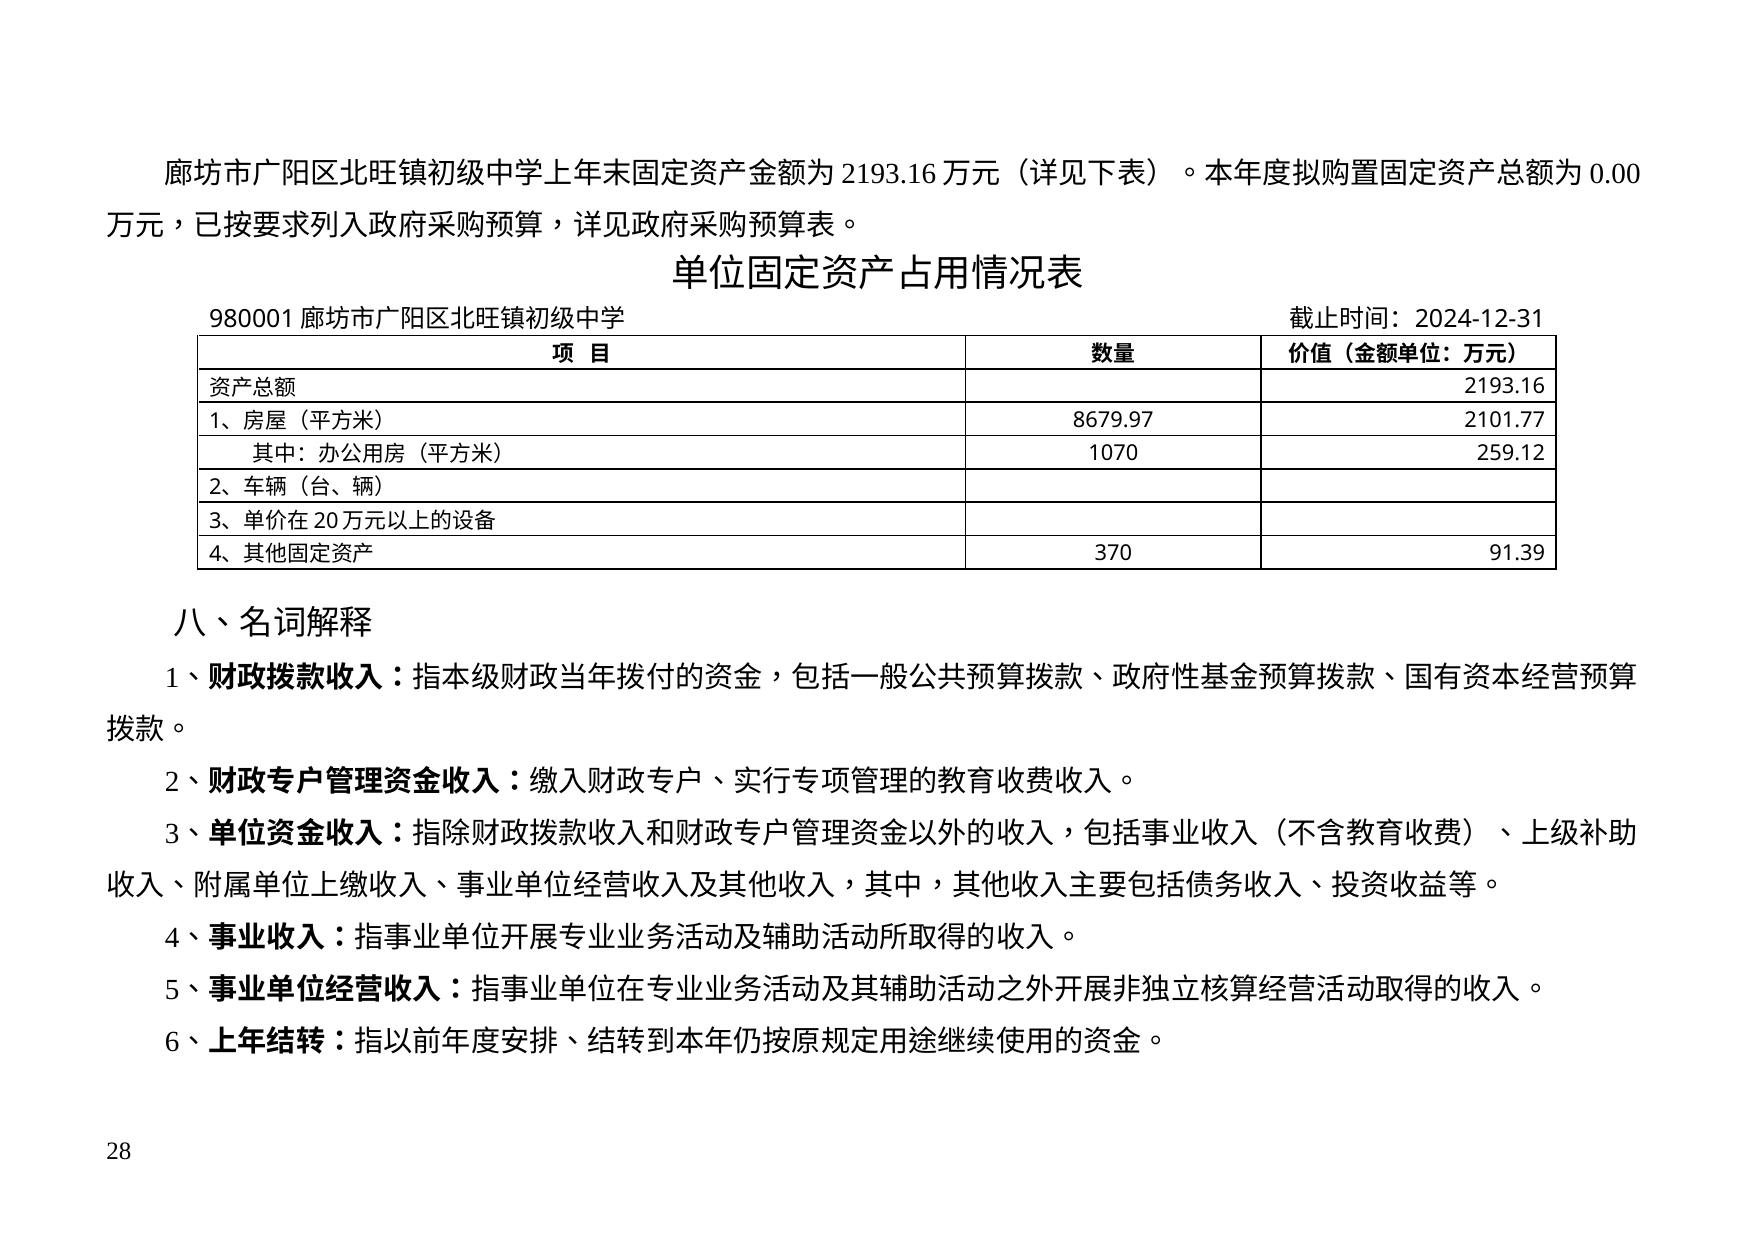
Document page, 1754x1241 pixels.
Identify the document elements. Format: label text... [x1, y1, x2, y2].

text 4、事业收入：指事业单位开展专业业务活动及辅助活动所取得的收入。 [106, 906, 1648, 958]
table_cell 2193.16 [1262, 370, 1555, 401]
table_cell 8679.97 [966, 403, 1260, 434]
table_cell [966, 503, 1260, 534]
text 2、财政专户管理资金收入：缴入财政专户、实行专项管理的教育收费收入。 [106, 750, 1648, 802]
text 八、名词解释 [106, 599, 1648, 644]
table_cell 4、其他固定资产 [198, 536, 965, 568]
text 单位固定资产占用情况表 [106, 246, 1648, 297]
table_cell 数量 [966, 336, 1260, 368]
table_header 980001廊坊市广阳区北旺镇初级中学 [198, 299, 965, 335]
text 廊坊市广阳区北旺镇初级中学上年末固定资产金额为2193.16万元（详见下表）。本年度拟购置固定资产总额为0.00万元，已按要求列入政府采购预算，详见政府采购预算表。 [106, 142, 1648, 246]
table_cell 资产总额 [198, 369, 965, 401]
table_cell [1262, 470, 1555, 501]
table_cell [966, 370, 1260, 401]
table_cell [966, 470, 1260, 501]
table_cell 91.39 [1262, 536, 1555, 568]
table_cell 370 [966, 536, 1260, 568]
table_header 截止时间：2024-12-31 [966, 299, 1555, 335]
table_cell 项 目 [198, 336, 965, 368]
table_cell 1070 [966, 436, 1260, 468]
text 3、单位资金收入：指除财政拨款收入和财政专户管理资金以外的收入，包括事业收入（不含教育收费）、上级补助收入、附属单位上缴收入、事业单位经营收入及其他收入，其中，其他收入主要包括债务收入、投资收益等。 [106, 802, 1648, 906]
table_cell [1262, 503, 1555, 534]
table_cell 3、单价在20万元以上的设备 [198, 502, 965, 534]
table_cell 1、房屋（平方米） [198, 402, 965, 434]
table_cell 2、车辆（台、辆） [198, 469, 965, 501]
table_cell 259.12 [1262, 436, 1555, 468]
text 6、上年结转：指以前年度安排、结转到本年仍按原规定用途继续使用的资金。 [106, 1010, 1648, 1062]
table_cell 其中：办公用房（平方米） [198, 436, 965, 468]
text 5、事业单位经营收入：指事业单位在专业业务活动及其辅助活动之外开展非独立核算经营活动取得的收入。 [106, 958, 1648, 1010]
table_cell 2101.77 [1262, 403, 1555, 434]
text 1、财政拨款收入：指本级财政当年拨付的资金，包括一般公共预算拨款、政府性基金预算拨款、国有资本经营预算拨款。 [106, 646, 1648, 750]
table_cell 价值（金额单位：万元） [1262, 336, 1555, 368]
